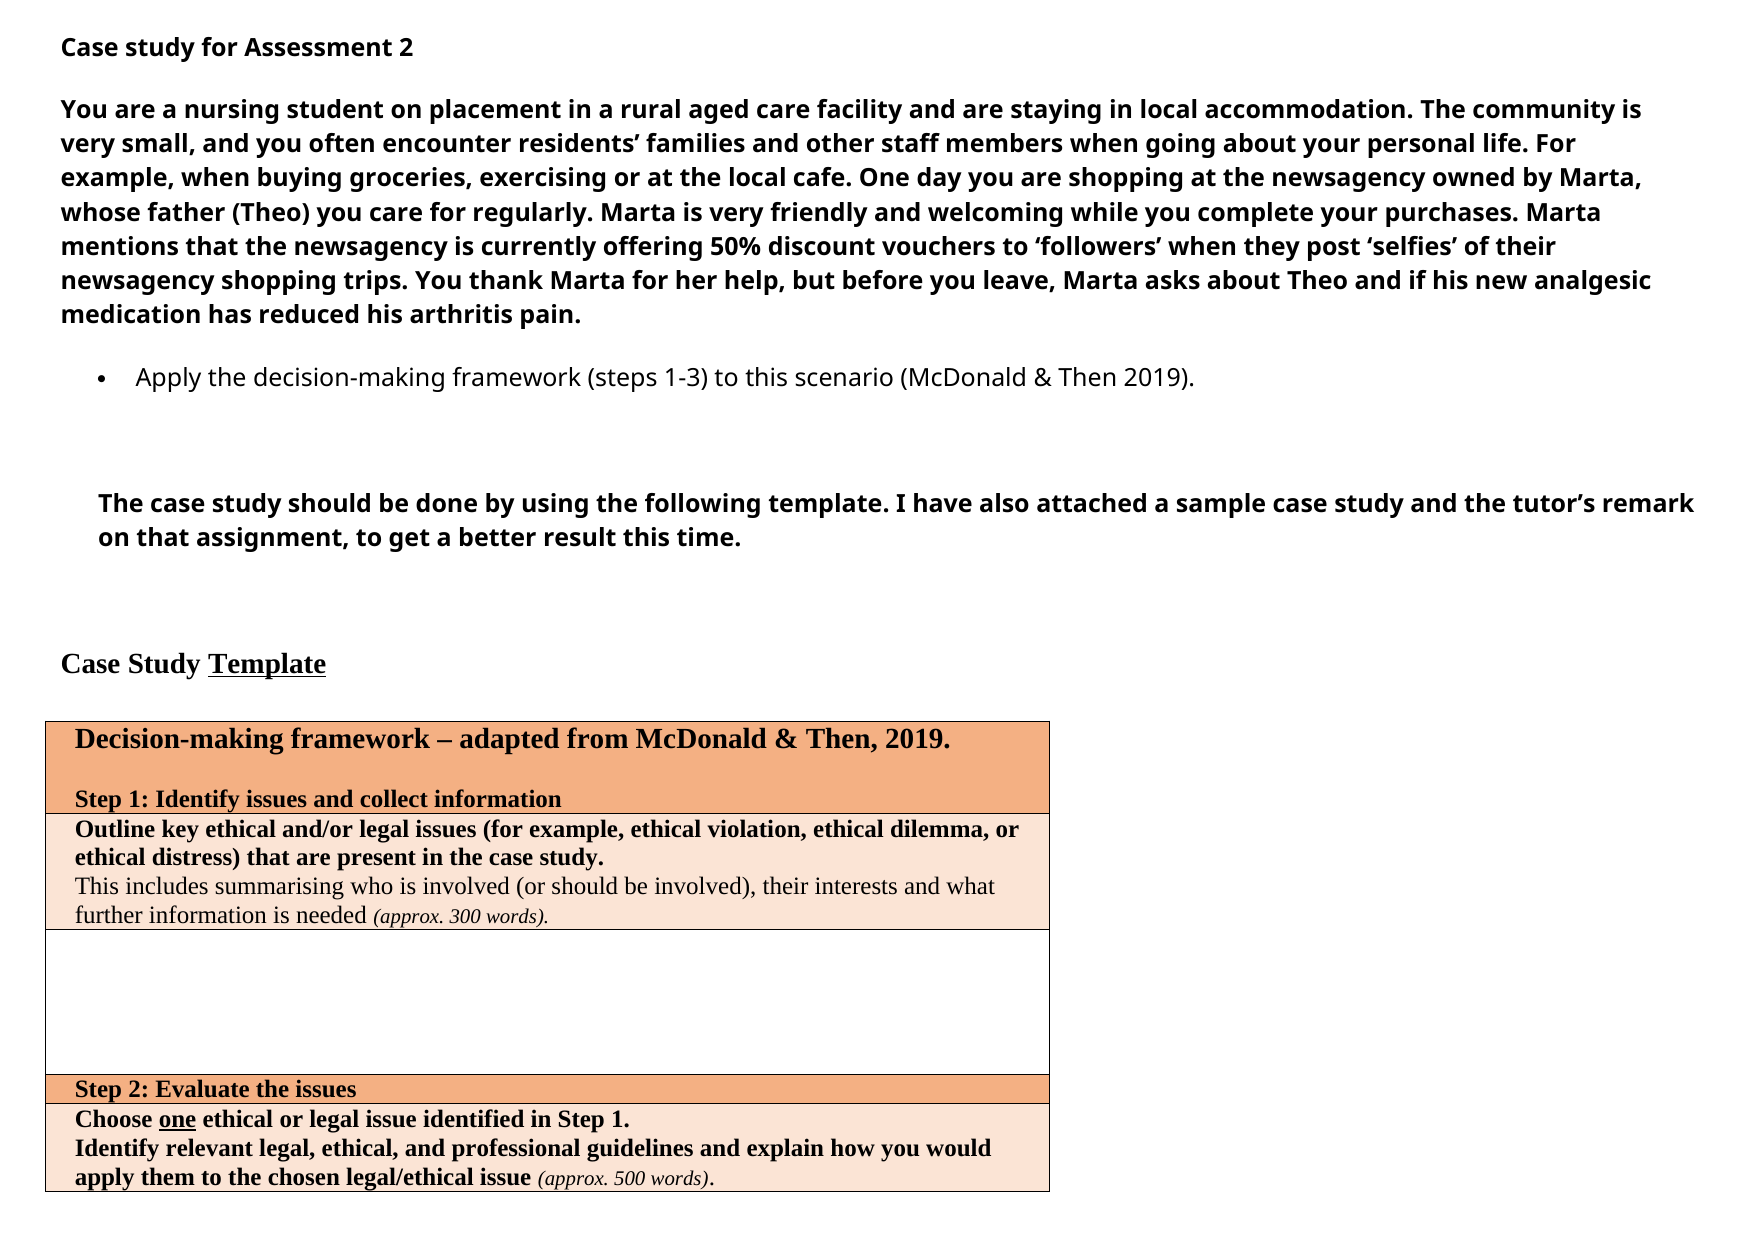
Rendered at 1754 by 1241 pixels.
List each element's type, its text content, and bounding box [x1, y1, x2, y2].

text The case study should be done by using the following template. I have also attached a sample case study and the tutor’s remark on that assignment, to get a better result this time. [98, 486, 1698, 554]
table_cell Choose one ethical or legal issue identified in Step 1. Identify relevant legal, ethical, and professional guidelines and explain how you would apply them to the chosen legal/ethical issue (approx. 500 words). [46, 1104, 1049, 1191]
text You are a nursing student on placement in a rural aged care facility and are staying in local accommodation. The community is very small, and you often encounter residents’ families and other staff members when going about your personal life. For example, when buying groceries, exercising or at the local cafe. One day you are shopping at the newsagency owned by Marta, whose father (Theo) you care for regularly. Marta is very friendly and welcoming while you complete your purchases. Marta mentions that the newsagency is currently offering 50% discount vouchers to ‘followers’ when they post ‘selfies’ of their newsagency shopping trips. You thank Marta for her help, but before you leave, Marta asks about Theo and if his new analgesic medication has reduced his arthritis pain. [60, 92, 1698, 330]
table_cell [46, 930, 1049, 1073]
text Case Study Template [60, 647, 1698, 680]
text Case study for Assessment 2 [60, 29, 1698, 92]
table_header Decision-making framework – adapted from McDonald & Then, 2019. Step 1: Identify issues and collect information [46, 722, 1049, 813]
list Apply the decision-making framework (steps 1-3) to this scenario (McDonald & Then 2019). [98, 359, 1698, 394]
table_cell Step 2: Evaluate the issues [46, 1075, 1049, 1103]
table_cell Outline key ethical and/or legal issues (for example, ethical violation, ethical dilemma, or ethical distress) that are present in the case study. This includes summarising who is involved (or should be involved), their interests and what further information is needed (approx. 300 words). [46, 814, 1049, 929]
